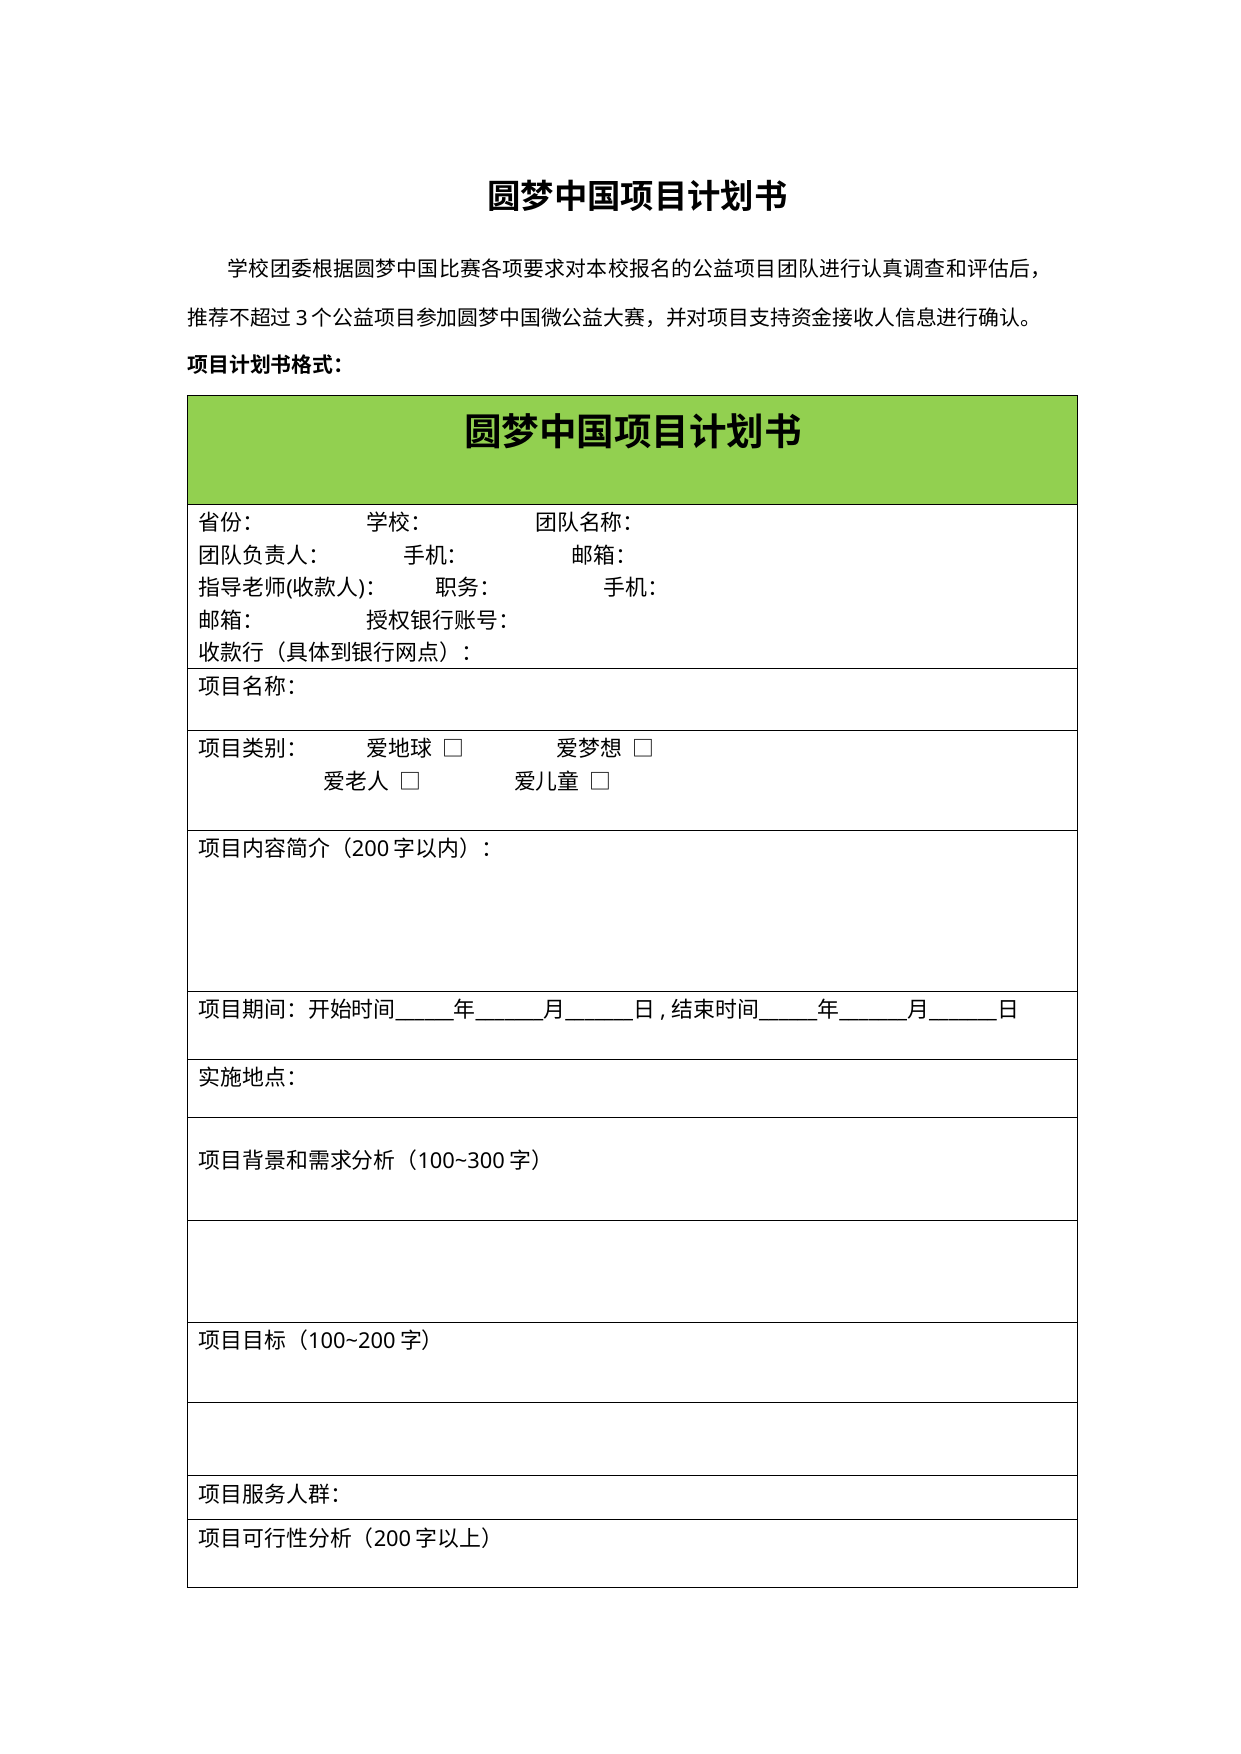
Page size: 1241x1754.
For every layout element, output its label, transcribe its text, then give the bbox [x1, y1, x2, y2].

text 圆梦中国项目计划书 [187, 162, 1053, 227]
table_cell 项目服务人群： [188, 1476, 1077, 1519]
table_cell 项目目标（100~200字） [188, 1323, 1077, 1402]
text 项目计划书格式： [187, 347, 1053, 380]
table_cell 实施地点： [188, 1060, 1077, 1117]
table_cell 项目期间：开始时间______年_______月_______日 , 结束时间______年_______月_______日 [188, 992, 1077, 1058]
table_cell [188, 1403, 1077, 1475]
text 学校团委根据圆梦中国比赛各项要求对本校报名的公益项目团队进行认真调查和评估后，推荐不超过3个公益项目参加圆梦中国微公益大赛，并对项目支持资金接收人信息进行确认。 [187, 251, 1053, 332]
table_cell 省份： 学校： 团队名称： 团队负责人： 手机： 邮箱： 指导老师(收款人)： 职务： 手机： 邮箱： 授权银行账号： 收款行（具体到银行网点）： [188, 505, 1077, 667]
table_cell 项目背景和需求分析（100~300字） [188, 1118, 1077, 1220]
table_cell 项目名称： [188, 669, 1077, 730]
table_cell 项目可行性分析（200字以上） [188, 1520, 1077, 1587]
table_cell 项目类别： 爱地球 □ 爱梦想 □ 爱老人 □ 爱儿童 □ [188, 731, 1077, 830]
table_cell [188, 1221, 1077, 1322]
table_cell 项目内容简介（200字以内）： [188, 831, 1077, 991]
table_header 圆梦中国项目计划书 [188, 396, 1077, 504]
